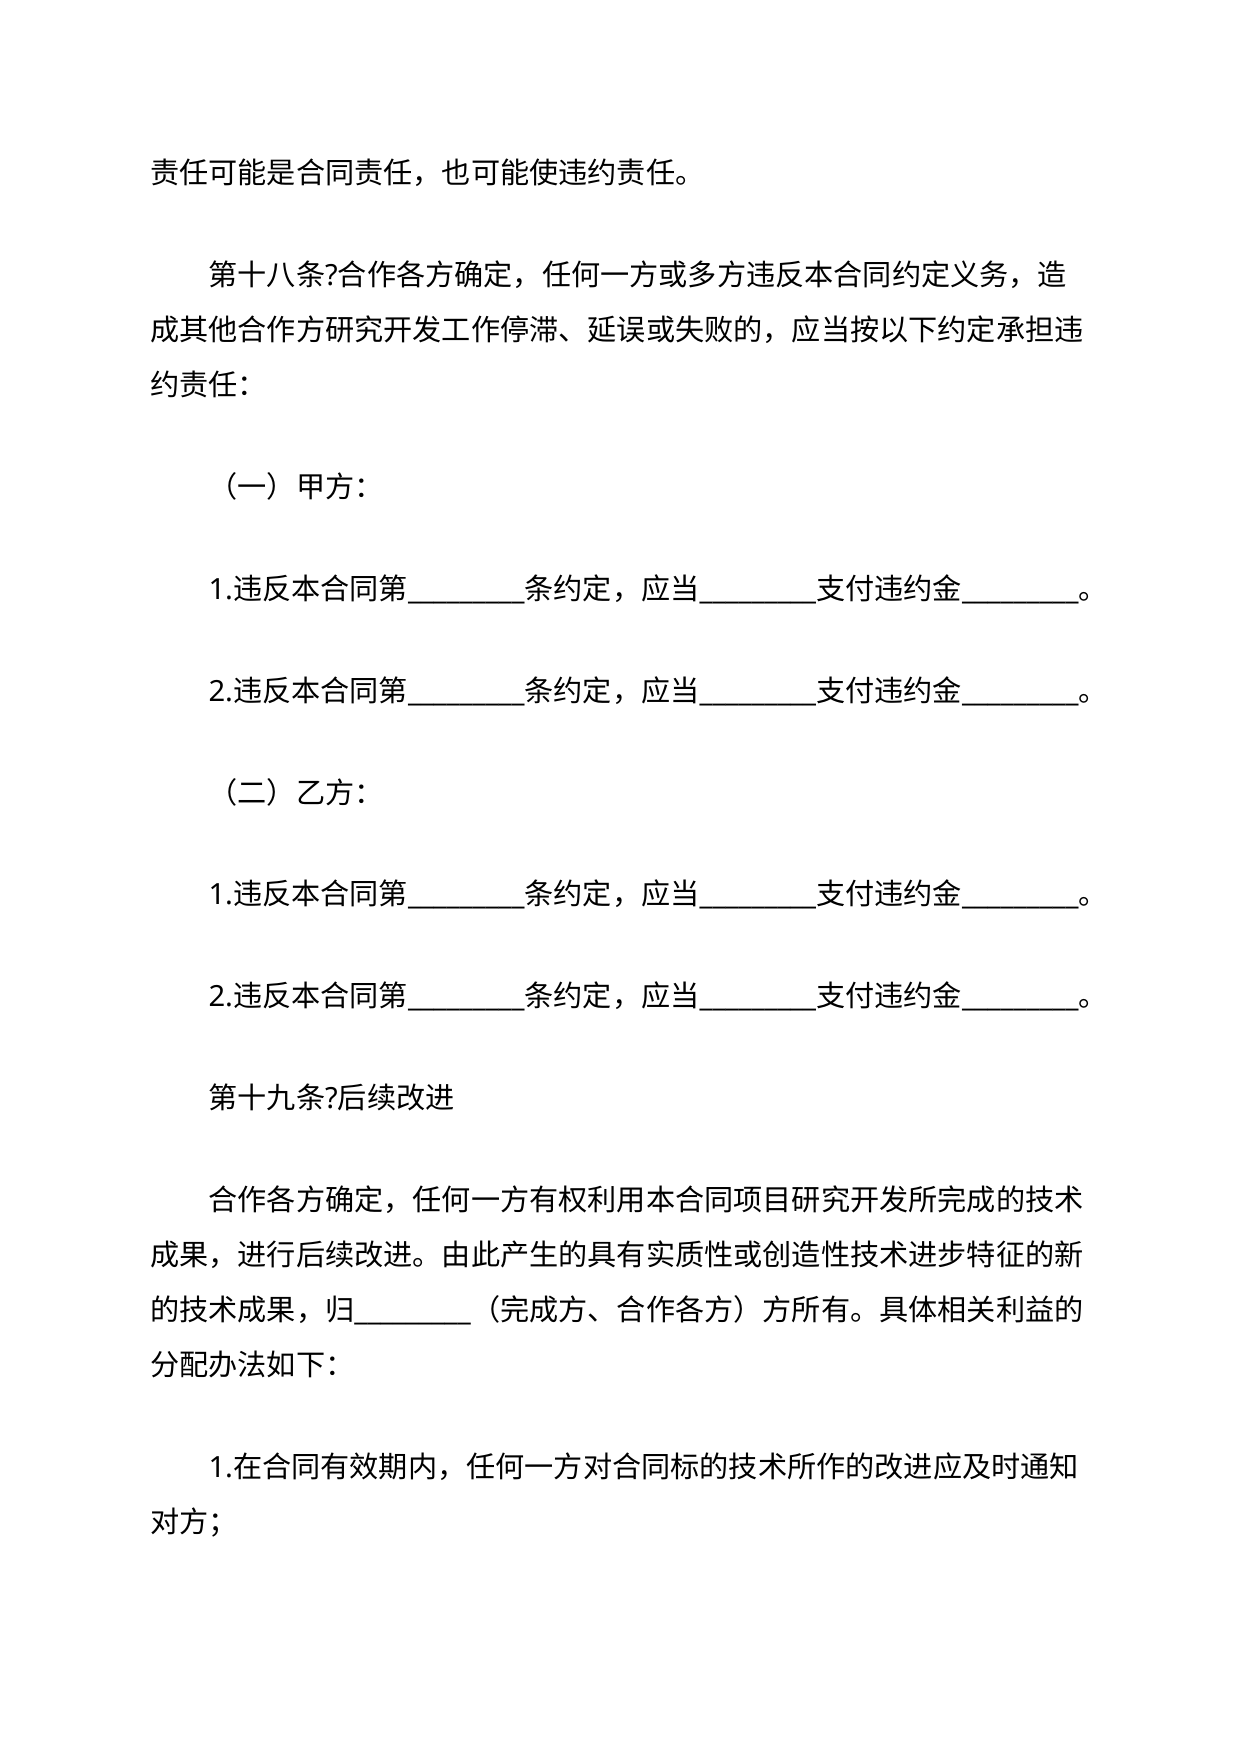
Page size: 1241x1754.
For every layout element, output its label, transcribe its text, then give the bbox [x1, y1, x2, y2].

text 2.违反本合同第_________条约定，应当_________支付违约金_________。 [150, 973, 1090, 1015]
text 第十八条?合作各方确定，任何一方或多方违反本合同约定义务，造成其他合作方研究开发工作停滞、延误或失败的，应当按以下约定承担违约责任： [150, 252, 1090, 404]
text （一）甲方： [150, 463, 1090, 506]
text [150, 150, 1090, 192]
text 第十九条?后续改进 [150, 1075, 1090, 1117]
text 1.违反本合同第_________条约定，应当_________支付违约金_________。 [150, 871, 1090, 913]
text （二）乙方： [150, 769, 1090, 811]
text 合作各方确定，任何一方有权利用本合同项目研究开发所完成的技术成果，进行后续改进。由此产生的具有实质性或创造性技术进步特征的新的技术成果，归_________（完成方、合作各方）方所有。具体相关利益的分配办法如下： [150, 1177, 1090, 1384]
text 1.在合同有效期内，任何一方对合同标的技术所作的改进应及时通知对方； [150, 1443, 1090, 1541]
text 2.违反本合同第_________条约定，应当_________支付违约金_________。 [150, 667, 1090, 709]
text 1.违反本合同第_________条约定，应当_________支付违约金_________。 [150, 565, 1090, 608]
